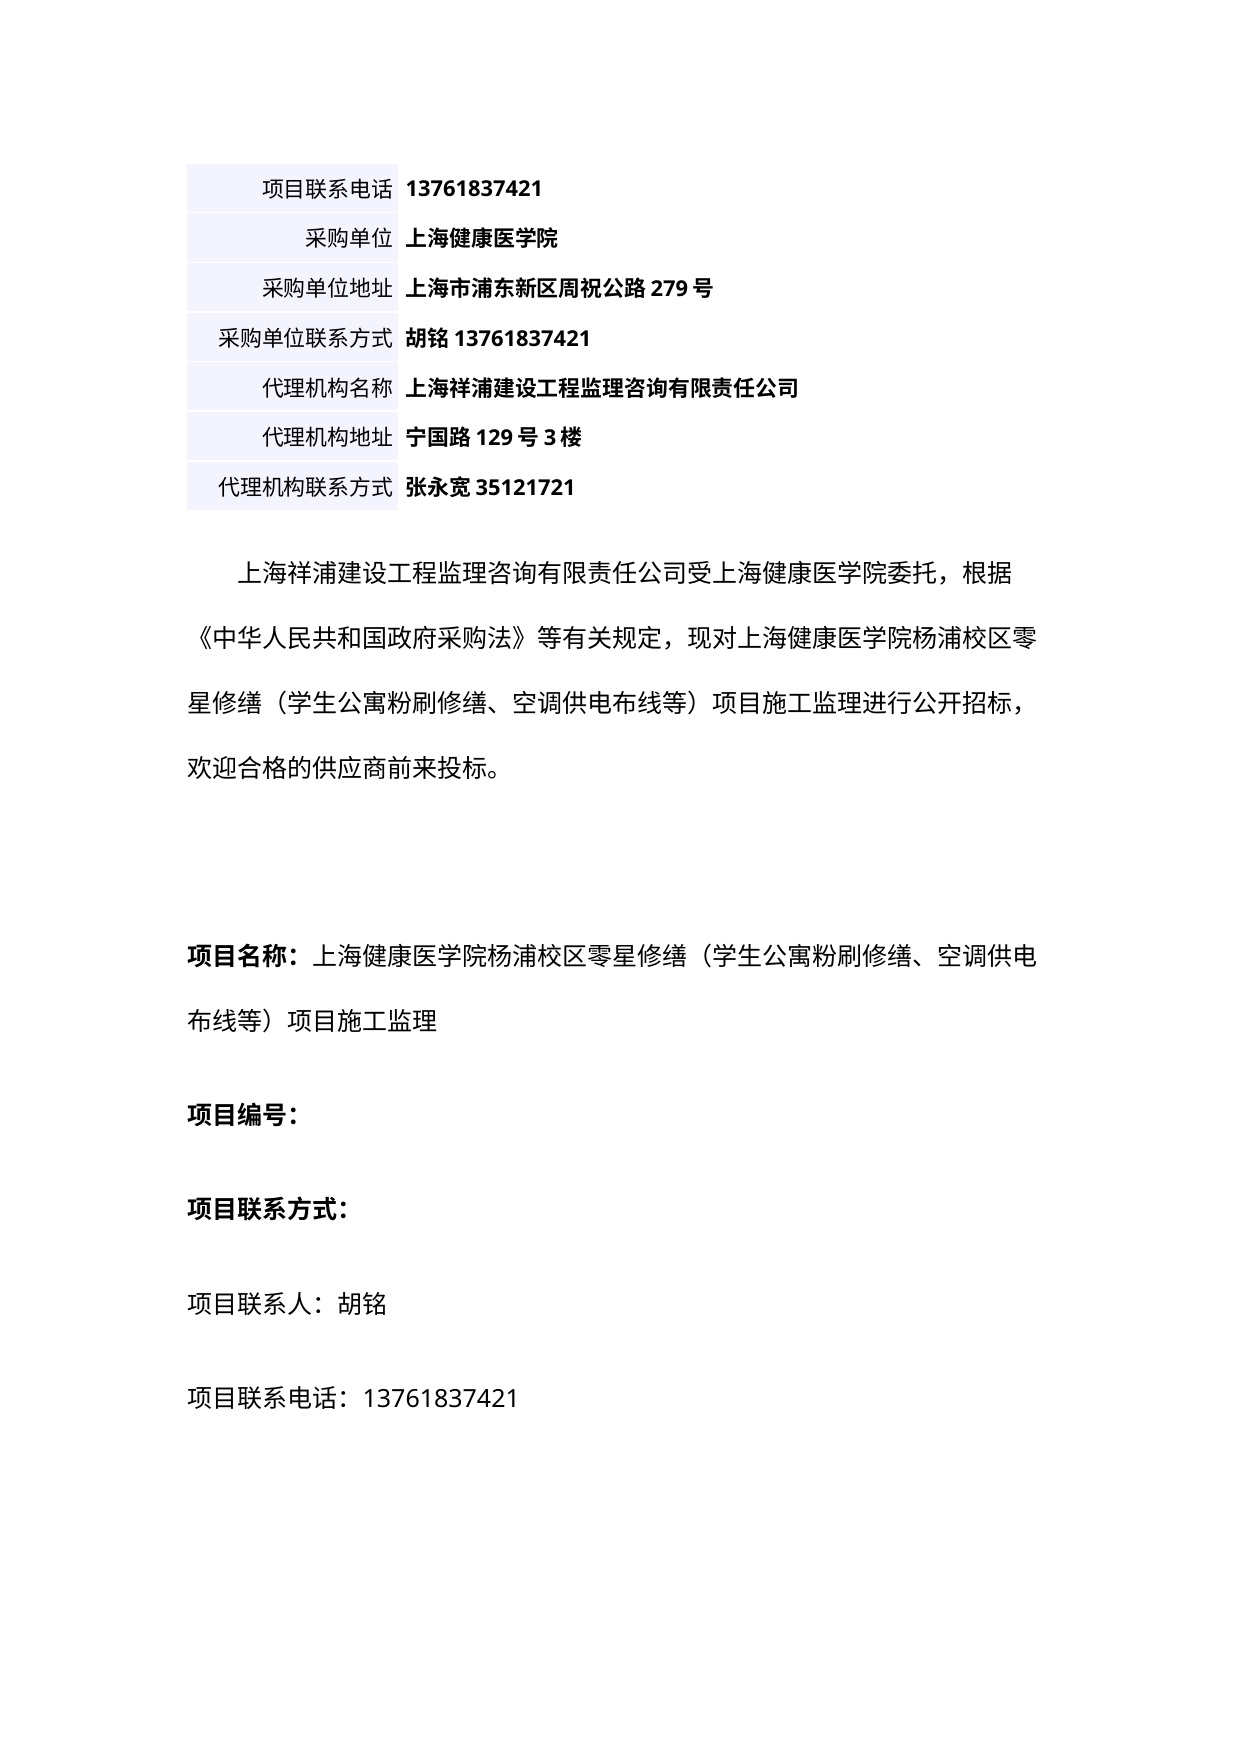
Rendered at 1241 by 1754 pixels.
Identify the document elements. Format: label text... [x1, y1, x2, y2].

table_cell 胡铭13761837421 [398, 311, 1123, 361]
text 项目名称：上海健康医学院杨浦校区零星修缮（学生公寓粉刷修缮、空调供电布线等）项目施工监理 [187, 922, 1053, 1052]
table_cell 上海祥浦建设工程监理咨询有限责任公司 [398, 361, 1123, 410]
table_cell 13761837421 [398, 162, 1123, 212]
text 项目联系方式： [187, 1176, 1053, 1241]
text 项目编号： [187, 1081, 1053, 1146]
table_cell 代理机构名称 [187, 362, 398, 410]
table_cell 代理机构地址 [187, 412, 398, 460]
text 上海祥浦建设工程监理咨询有限责任公司受上海健康医学院委托，根据《中华人民共和国政府采购法》等有关规定，现对上海健康医学院杨浦校区零星修缮（学生公寓粉刷修缮、空调供电布线等）项目施工监理进行公开招标，欢迎合格的供应商前来投标。 [187, 539, 1053, 799]
table_cell 上海市浦东新区周祝公路279号 [398, 261, 1123, 311]
table_cell 采购单位地址 [187, 263, 398, 311]
table_cell 代理机构联系方式 [187, 462, 398, 510]
table_cell 项目联系电话 [187, 164, 398, 212]
table_cell 张永宽35121721 [398, 460, 1123, 510]
table_cell 采购单位 [187, 213, 398, 261]
table_cell 采购单位联系方式 [187, 313, 398, 361]
text 项目联系电话：13761837421 [187, 1364, 1053, 1429]
table_cell 宁国路129号3楼 [398, 410, 1123, 460]
table_cell 上海健康医学院 [398, 212, 1123, 261]
text 项目联系人：胡铭 [187, 1270, 1053, 1335]
